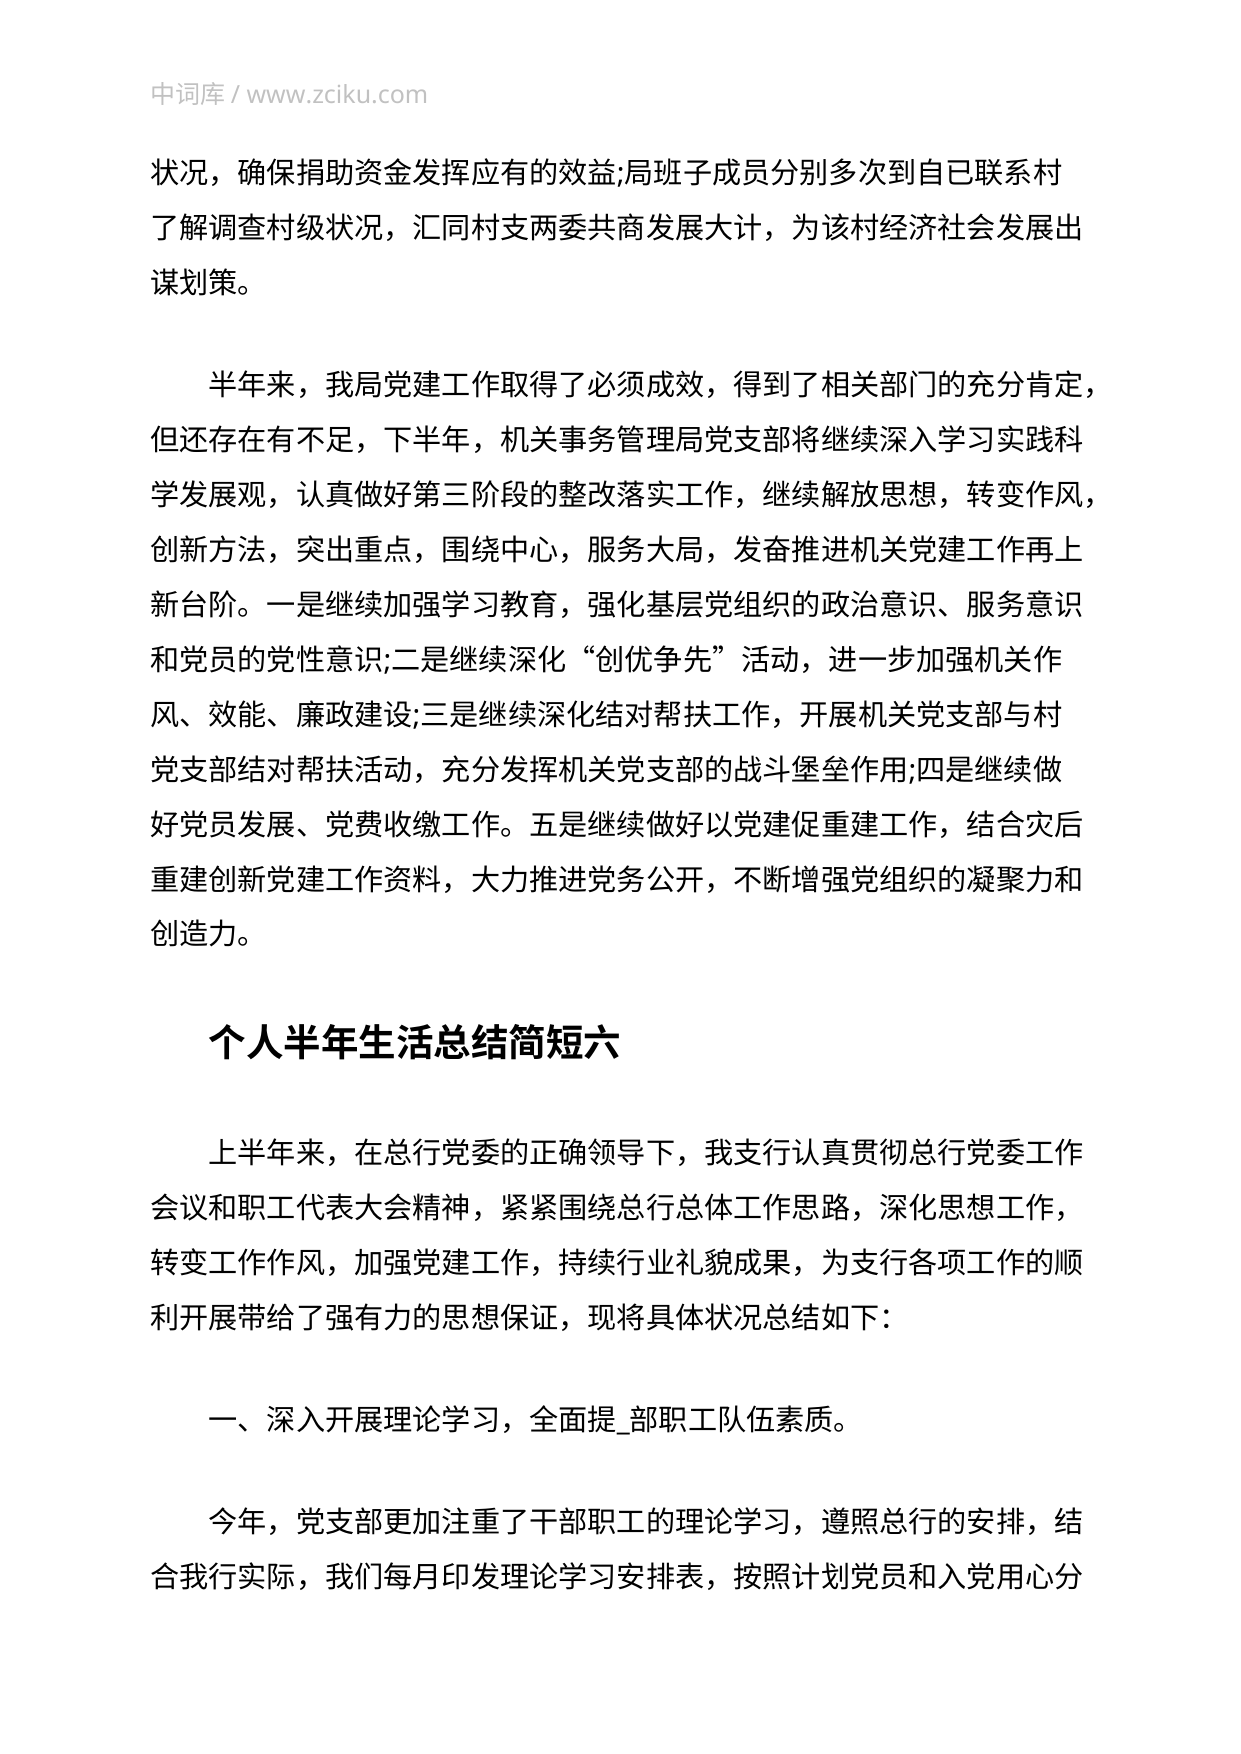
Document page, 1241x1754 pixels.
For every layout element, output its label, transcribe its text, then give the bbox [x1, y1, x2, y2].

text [150, 1498, 1090, 1596]
text 半年来，我局党建工作取得了必须成效，得到了相关部门的充分肯定，但还存在有不足，下半年，机关事务管理局党支部将继续深入学习实践科学发展观，认真做好第三阶段的整改落实工作，继续解放思想，转变作风，创新方法，突出重点，围绕中心，服务大局，发奋推进机关党建工作再上新台阶。一是继续加强学习教育，强化基层党组织的政治意识、服务意识和党员的党性意识;二是继续深化“创优争先”活动，进一步加强机关作风、效能、廉政建设;三是继续深化结对帮扶工作，开展机关党支部与村党支部结对帮扶活动，充分发挥机关党支部的战斗堡垒作用;四是继续做好党员发展、党费收缴工作。五是继续做好以党建促重建工作，结合灾后重建创新党建工作资料，大力推进党务公开，不断增强党组织的凝聚力和创造力。 [150, 362, 1090, 953]
text 个人半年生活总结简短六 [150, 1013, 1090, 1067]
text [150, 150, 1090, 302]
text 上半年来，在总行党委的正确领导下，我支行认真贯彻总行党委工作会议和职工代表大会精神，紧紧围绕总行总体工作思路，深化思想工作，转变工作作风，加强党建工作，持续行业礼貌成果，为支行各项工作的顺利开展带给了强有力的思想保证，现将具体状况总结如下： [150, 1130, 1090, 1337]
text 一、深入开展理论学习，全面提_部职工队伍素质。 [150, 1397, 1090, 1439]
